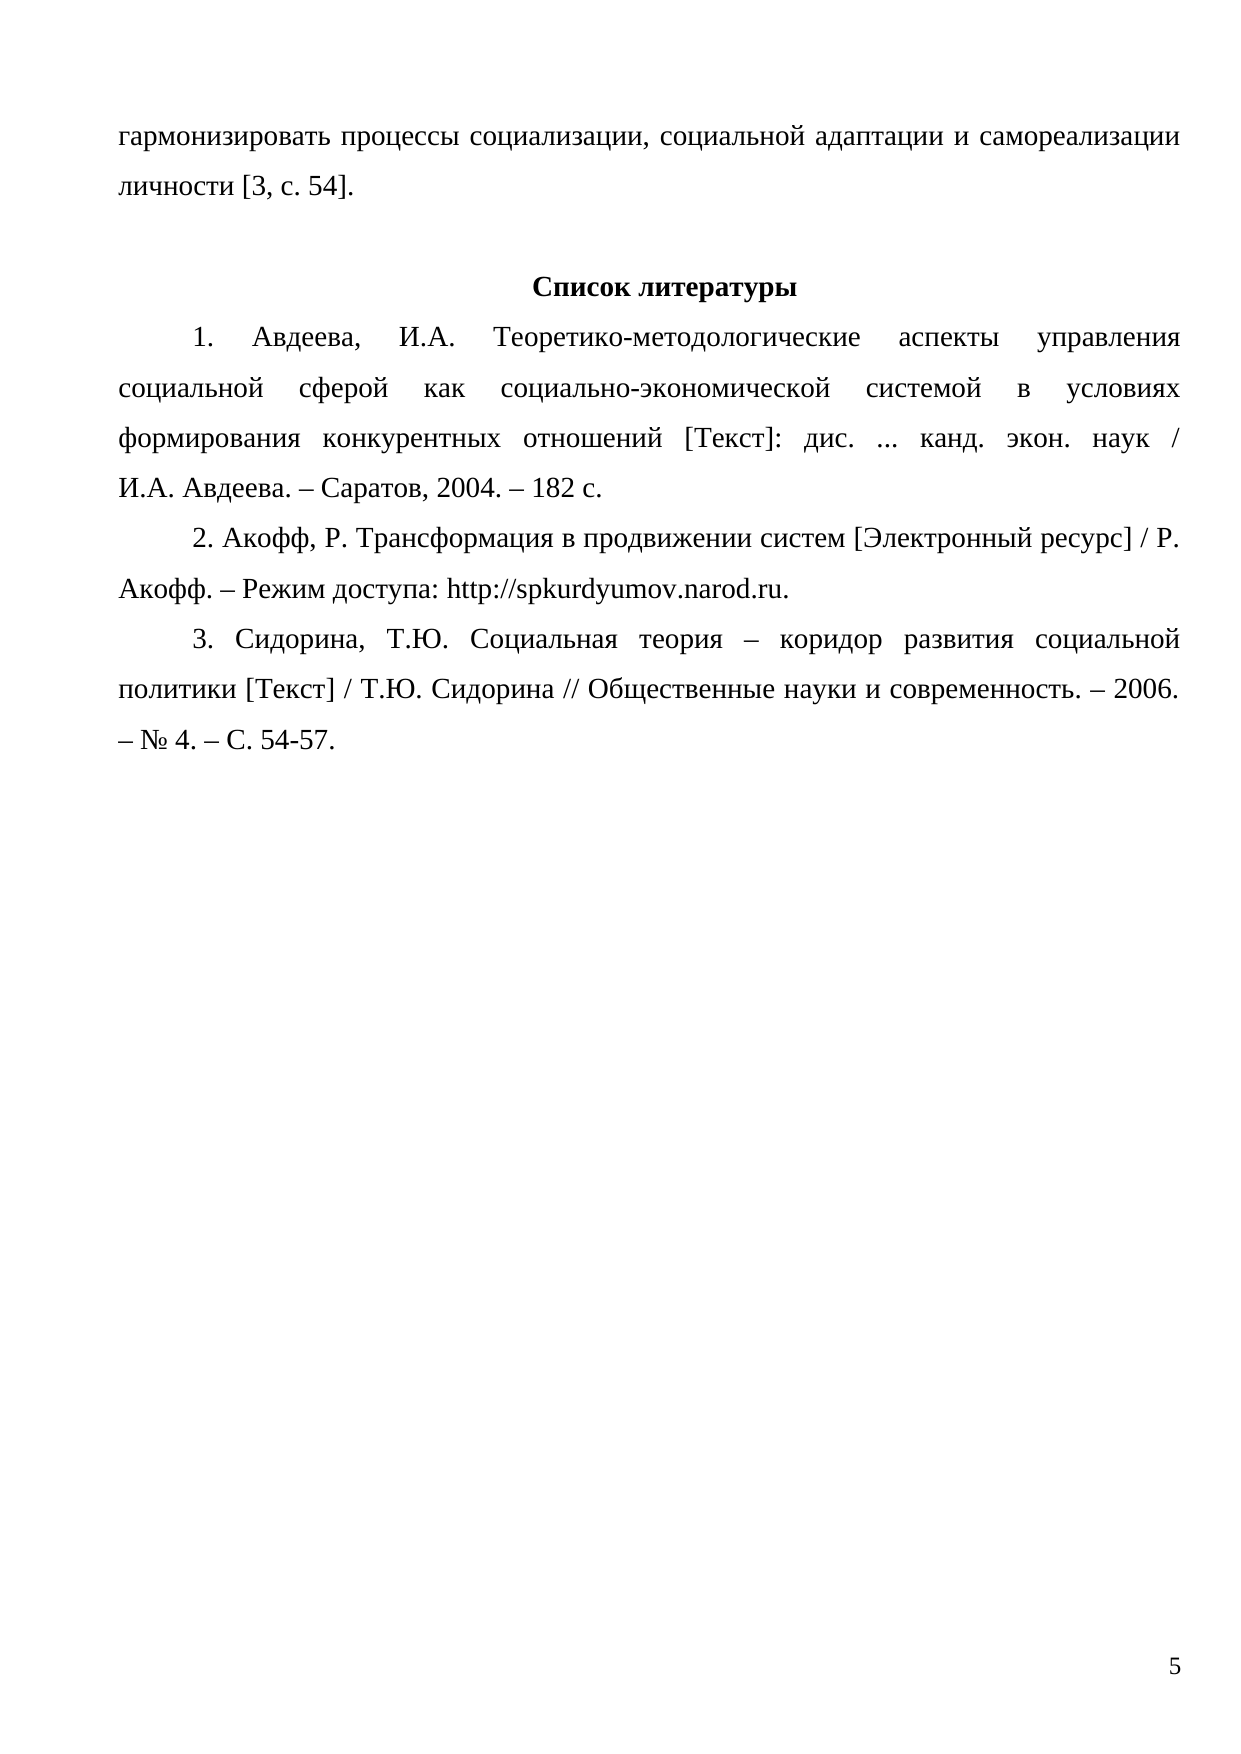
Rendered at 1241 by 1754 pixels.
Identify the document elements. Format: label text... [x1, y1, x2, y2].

text Список литературы [118, 269, 1181, 303]
text 3. Сидорина, Т.Ю. Социальная теория – коридор развития социальной политики [Текст] / Т.Ю. Сидорина // Общественные науки и современность. – 2006. – № 4. – С. 54-57. [118, 621, 1181, 755]
text 1. Авдеева, И.А. Теоретико-методологические аспекты управления социальной сферой как социально-экономической системой в условиях формирования конкурентных отношений [Текст]: дис. ... канд. экон. наук / И.А. Авдеева. – Саратов, 2004. – 182 с. [118, 319, 1181, 504]
text 2. Акофф, Р. Трансформация в продвижении систем [Электронный ресурс] / Р. Акофф. – Режим доступа: http://spkurdyumov.narod.ru. [118, 521, 1181, 604]
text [118, 118, 1181, 202]
